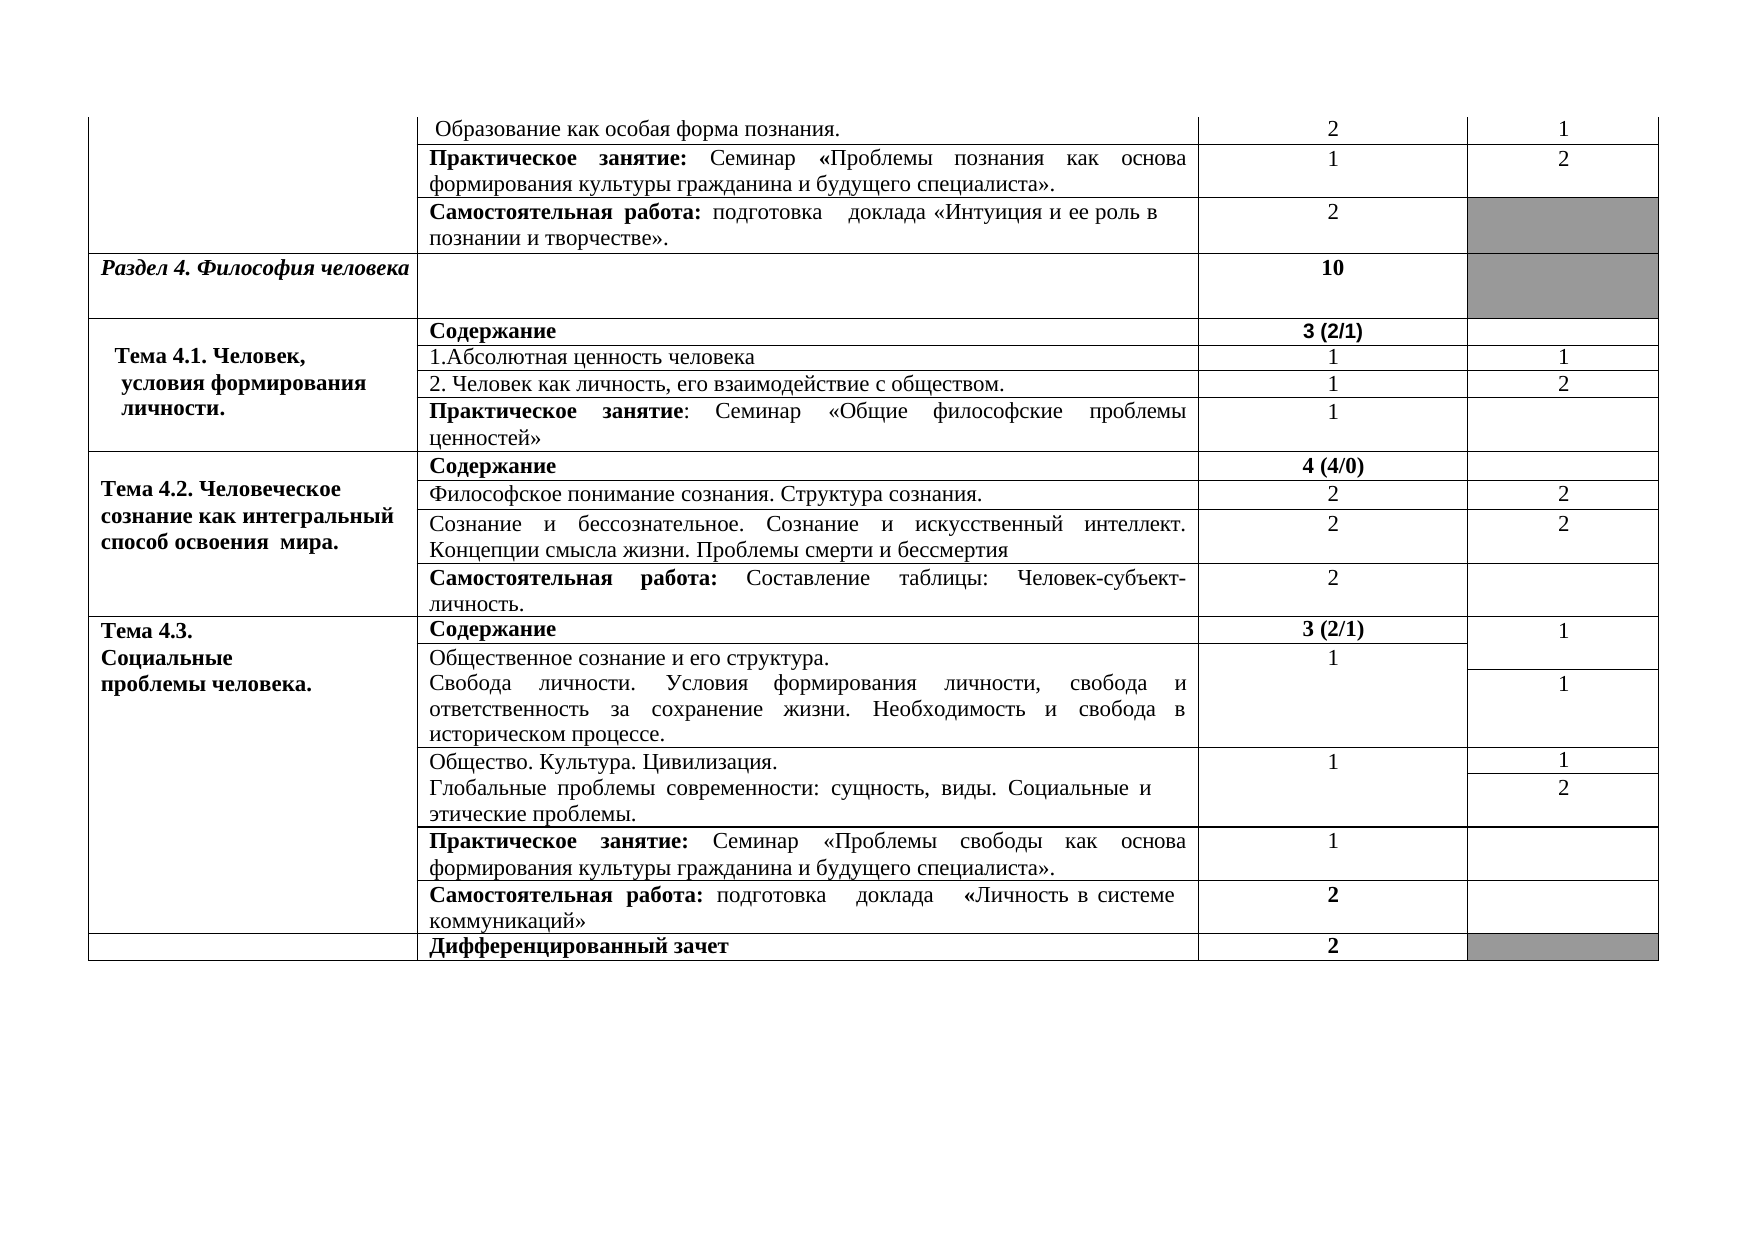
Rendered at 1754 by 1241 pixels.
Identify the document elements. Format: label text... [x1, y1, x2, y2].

table_cell 2. Человек как личность, его взаимодействие с обществом. [418, 371, 1198, 397]
table_cell 1 [1199, 644, 1467, 747]
table_cell 2 [1468, 145, 1658, 197]
table_cell [1468, 934, 1658, 960]
table_cell 1 [1468, 748, 1658, 773]
table_header 1 [1468, 117, 1658, 143]
table_cell Практическое занятие: Семинар «Общие философские проблемы ценностей» [418, 398, 1198, 451]
table_cell [1468, 452, 1658, 480]
table_cell 1 [1199, 145, 1467, 197]
table_cell [1468, 564, 1658, 616]
table_cell 2 [1468, 371, 1658, 397]
table_cell 1 [1199, 346, 1467, 370]
table_cell Практическое занятие: Семинар «Проблемы свободы как основа формирования культуры гражданина и будущего специалиста». [418, 828, 1198, 880]
table_cell [418, 254, 1198, 318]
table_cell 3 (2/1) [1199, 319, 1467, 344]
table_cell 10 [1199, 254, 1467, 318]
table_cell Содержание [418, 319, 1198, 344]
table_cell 2 [1199, 198, 1467, 253]
table_cell [1468, 319, 1658, 344]
table_cell Самостоятельная работа: подготовка доклада «Интуиция и ее роль в познании и творчестве». [418, 198, 1198, 253]
table_cell Самостоятельная работа: Составление таблицы: Человек-субъект- личность. [418, 564, 1198, 616]
table_cell 1 [1199, 371, 1467, 397]
table_cell 1 [1468, 670, 1658, 747]
table_cell 2 [1468, 510, 1658, 563]
table_cell 2 [1199, 881, 1467, 933]
table_cell 1.Абсолютная ценность человека [418, 346, 1198, 370]
table_cell 1 [1199, 398, 1467, 451]
table_cell Тема 4.1. Человек, условия формирования личности. [89, 319, 417, 451]
table_cell 1 [1468, 346, 1658, 370]
table_cell Сознание и бессознательное. Сознание и искусственный интеллект. Концепции смысла жизни. Проблемы смерти и бессмертия [418, 510, 1198, 563]
table_cell [1468, 254, 1658, 318]
table_cell [1468, 881, 1658, 933]
table_cell 1 [1199, 828, 1467, 880]
table_cell [1468, 198, 1658, 253]
table_cell Раздел 4. Философия человека [89, 254, 417, 318]
table_cell Общество. Культура. Цивилизация. Глобальные проблемы современности: сущность, виды. Социальные и этические проблемы. [418, 748, 1198, 826]
table_cell 3 (2/1) [1199, 617, 1467, 642]
table_cell [1468, 828, 1658, 880]
table_cell Философское понимание сознания. Структура сознания. [418, 481, 1198, 509]
table_cell Практическое занятие: Семинар «Проблемы познания как основа формирования культуры гражданина и будущего специалиста». [418, 145, 1198, 197]
table_cell Тема 4.3. Социальные проблемы человека. [89, 617, 417, 933]
table_header Образование как особая форма познания. [418, 117, 1198, 143]
table_cell 2 [1199, 934, 1467, 960]
table_cell 2 [1468, 481, 1658, 509]
table_header [89, 117, 417, 253]
table_cell Содержание [418, 452, 1198, 480]
table_cell 2 [1199, 510, 1467, 563]
table_cell Дифференцированный зачет [418, 934, 1198, 960]
table_cell 1 [1199, 748, 1467, 826]
table_cell 2 [1468, 774, 1658, 826]
table_cell 1 [1468, 617, 1658, 669]
table_cell Самостоятельная работа: подготовка доклада «Личность в системе коммуникаций» [418, 881, 1198, 933]
table_cell Тема 4.2. Человеческое сознание как интегральный способ освоения мира. [89, 452, 417, 616]
table_cell [89, 934, 417, 960]
table_cell 2 [1199, 564, 1467, 616]
table_header 2 [1199, 117, 1467, 143]
table_cell 2 [1199, 481, 1467, 509]
table_cell Общественное сознание и его структура. Свобода личности. Условия формирования личности, свобода и ответственность за сохранение жизни. Необходимость и свобода в историческом процессе. [418, 644, 1198, 747]
table_cell 4 (4/0) [1199, 452, 1467, 480]
table_cell [1468, 398, 1658, 451]
table_cell Содержание [418, 617, 1198, 642]
